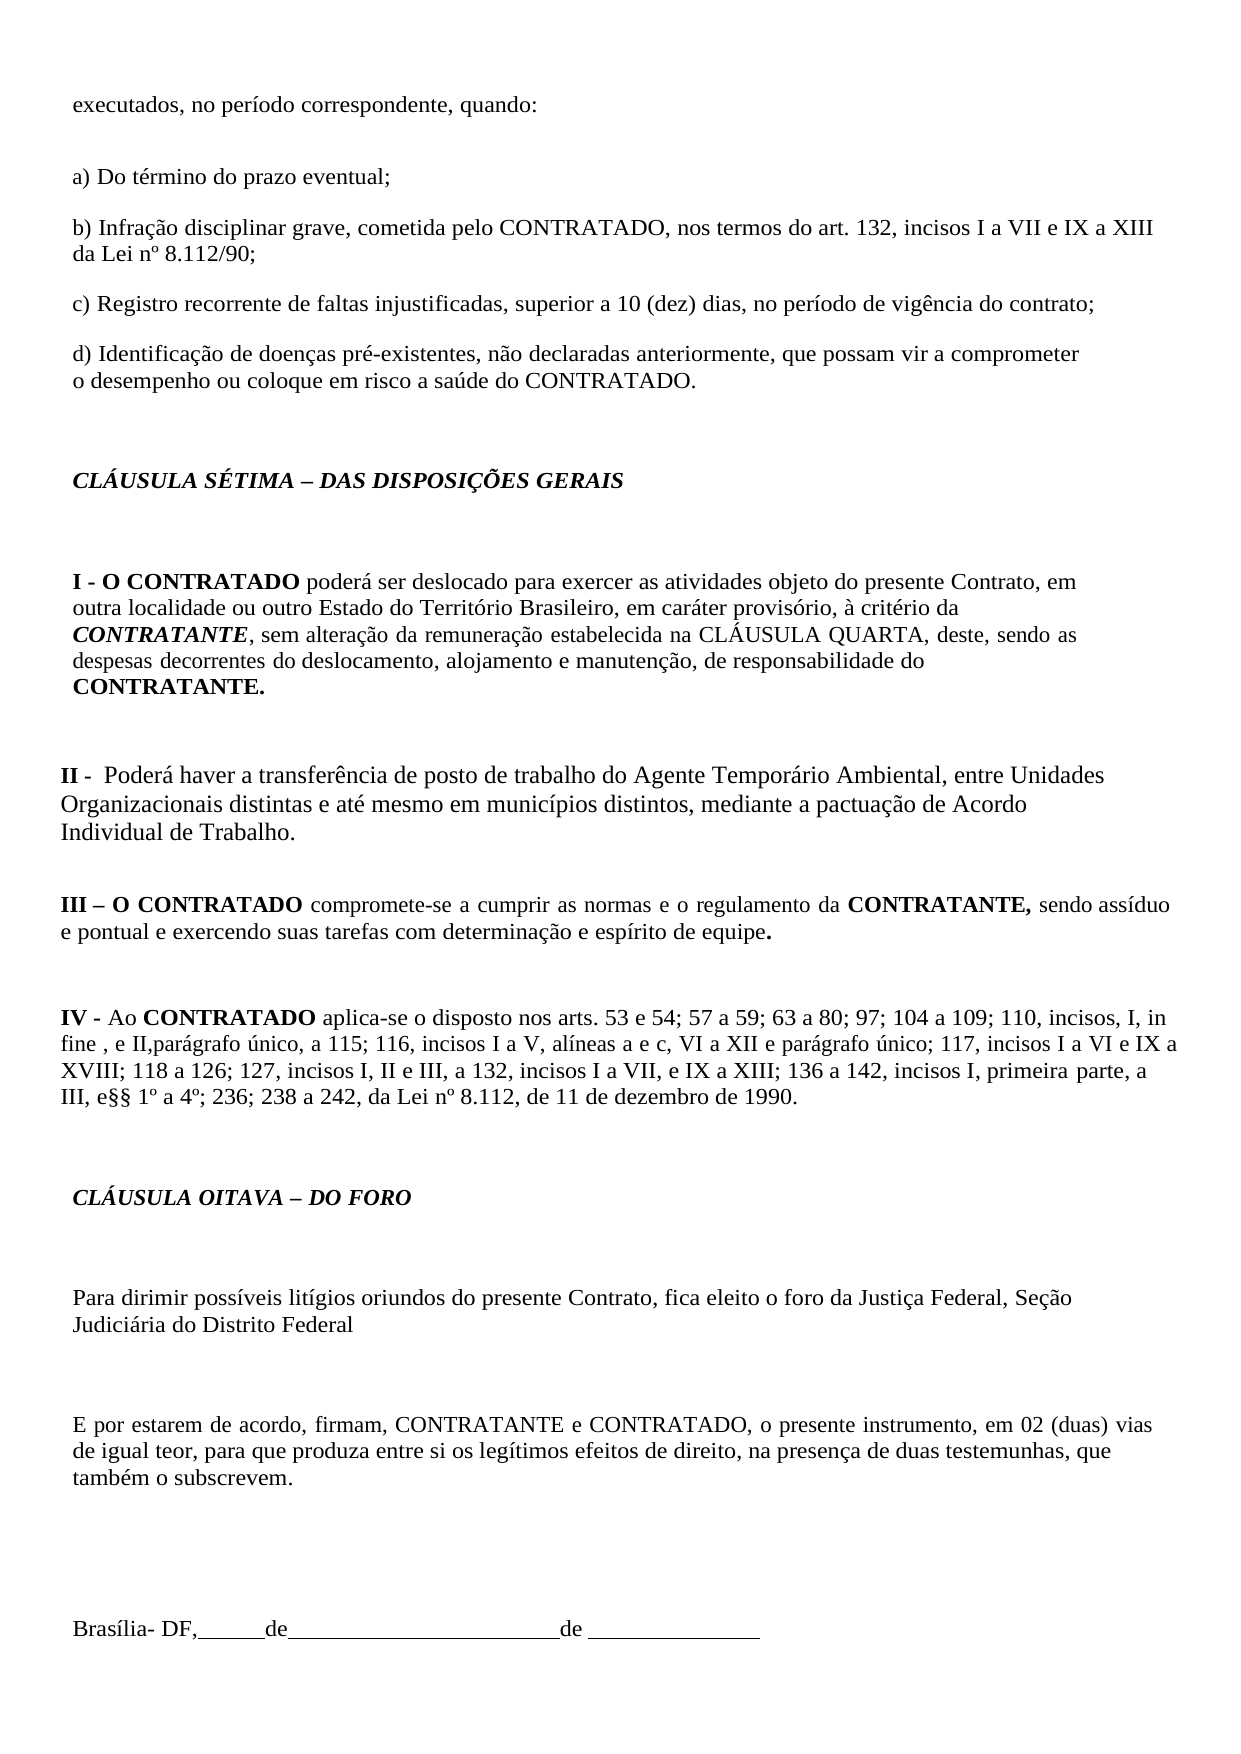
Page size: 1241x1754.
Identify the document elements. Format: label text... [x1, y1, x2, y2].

text Para dirimir possíveis litígios oriundos do presente Contrato, fica eleito o foro da Justiça Federal, Seção Judiciária do Distrito Federal [72, 1284, 1155, 1337]
text E por estarem de acordo, firmam, CONTRATANTE e CONTRATADO, o presente instrumento, em 02 (duas) vias de igual teor, para que produza entre si os legítimos efeitos de direito, na presença de duas testemunhas, que também o subscrevem. [72, 1411, 1166, 1490]
subtitle CLÁUSULA SÉTIMA – DAS DISPOSIÇÕES GERAIS [72, 467, 1182, 494]
list Identificação de doenças pré-existentes, não declaradas anteriormente, que possam vir a comprometer o desempenho ou coloque em risco a saúde do CONTRATADO. [72, 341, 1082, 393]
text executados, no período correspondente, quando: [72, 91, 1182, 117]
text II - Poderá haver a transferência de posto de trabalho do Agente Temporário Ambiental, entre Unidades Organizacionais distintas e até mesmo em municípios distintos, mediante a pactuação de Acordo Individual de Trabalho. [60, 760, 1118, 846]
text III – O CONTRATADO compromete-se a cumprir as normas e o regulamento da CONTRATANTE, sendo assíduo e pontual e exercendo suas tarefas com determinação e espírito de equipe. [60, 892, 1182, 944]
list - O CONTRATADO poderá ser deslocado para exercer as atividades objeto do presente Contrato, em outra localidade ou outro Estado do Território Brasileiro, em caráter provisório, à critério da CONTRATANTE, sem alteração da remuneração estabelecida na CLÁUSULA QUARTA, deste, sendo as despesas decorrentes do deslocamento, alojamento e manutenção, de responsabilidade do CONTRATANTE. [72, 568, 1118, 700]
list Do término do prazo eventual; [72, 163, 1182, 189]
text Brasília- DF, de de [72, 1614, 1182, 1641]
text IV - Ao CONTRATADO aplica-se o disposto nos arts. 53 e 54; 57 a 59; 63 a 80; 97; 104 a 109; 110, incisos, I, in fine , e II,parágrafo único, a 115; 116, incisos I a V, alíneas a e c, VI a XII e parágrafo único; 117, incisos I a VI e IX a XVIII; 118 a 126; 127, incisos I, II e III, a 132, incisos I a VII, e IX a XIII; 136 a 142, incisos I, primeira parte, a III, e§§ 1º a 4º; 236; 238 a 242, da Lei nº 8.112, de 11 de dezembro de 1990. [60, 1004, 1182, 1109]
subtitle CLÁUSULA OITAVA – DO FORO [72, 1184, 1182, 1210]
list Registro recorrente de faltas injustificadas, superior a 10 (dez) dias, no período de vigência do contrato; [72, 290, 1182, 316]
list Infração disciplinar grave, cometida pelo CONTRATADO, nos termos do art. 132, incisos I a VII e IX a XIII da Lei nº 8.112/90; [72, 213, 1161, 266]
